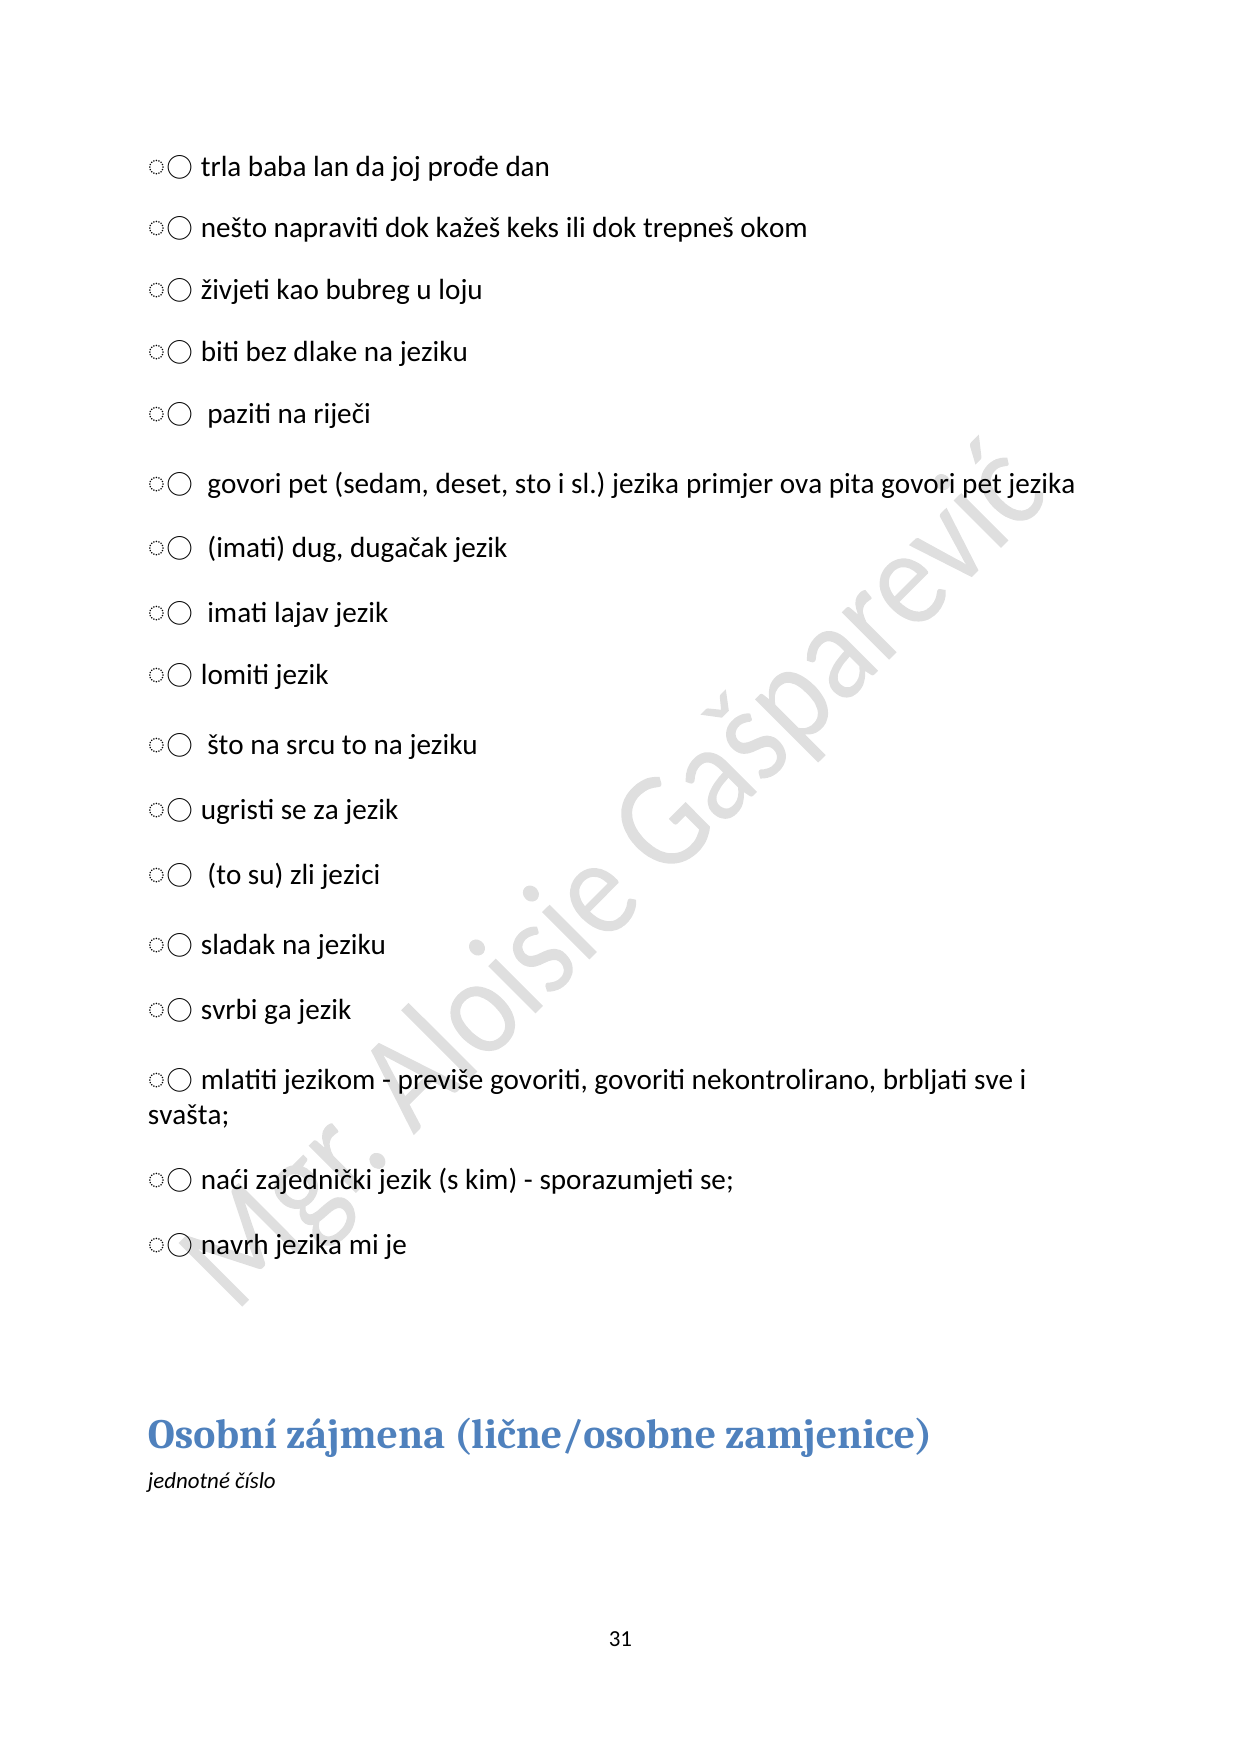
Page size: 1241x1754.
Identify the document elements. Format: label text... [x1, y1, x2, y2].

text jednotné číslo [148, 1466, 1093, 1494]
text ⃝ imati lajav jezik [148, 594, 1093, 630]
text ⃝ (imati) dug, dugačak jezik [148, 529, 1093, 565]
text ⃝ (to su) zli jezici [148, 856, 1093, 891]
text ⃝ mlatiti jezikom - previše govoriti, govoriti nekontrolirano, brbljati sve i svašta; [148, 1061, 1093, 1132]
text ⃝ paziti na riječi [148, 395, 1093, 430]
subtitle Osobní zájmena (lične/osobne zamjenice) [148, 1411, 1093, 1459]
text ⃝ biti bez dlake na jeziku [148, 333, 1093, 368]
text ⃝ ugristi se za jezik [148, 791, 1093, 827]
text ⃝ naći zajednički jezik (s kim) - sporazumjeti se; [148, 1161, 1093, 1197]
text ⃝ govori pet (sedam, deset, sto i sl.) jezika primjer ova pita govori pet jezika [148, 465, 1093, 500]
text ⃝ svrbi ga jezik [148, 991, 1093, 1026]
text ⃝ živjeti kao bubreg u loju [148, 271, 1093, 307]
text ⃝ navrh jezika mi je [148, 1226, 1093, 1262]
text ⃝ što na srcu to na jeziku [148, 726, 1093, 762]
text ⃝ sladak na jeziku [148, 926, 1093, 962]
text ⃝ trla baba lan da joj prođe dan [148, 148, 1093, 183]
text ⃝ nešto napraviti dok kažeš keks ili dok trepneš okom [148, 209, 1093, 245]
text ⃝ lomiti jezik [148, 656, 1093, 692]
